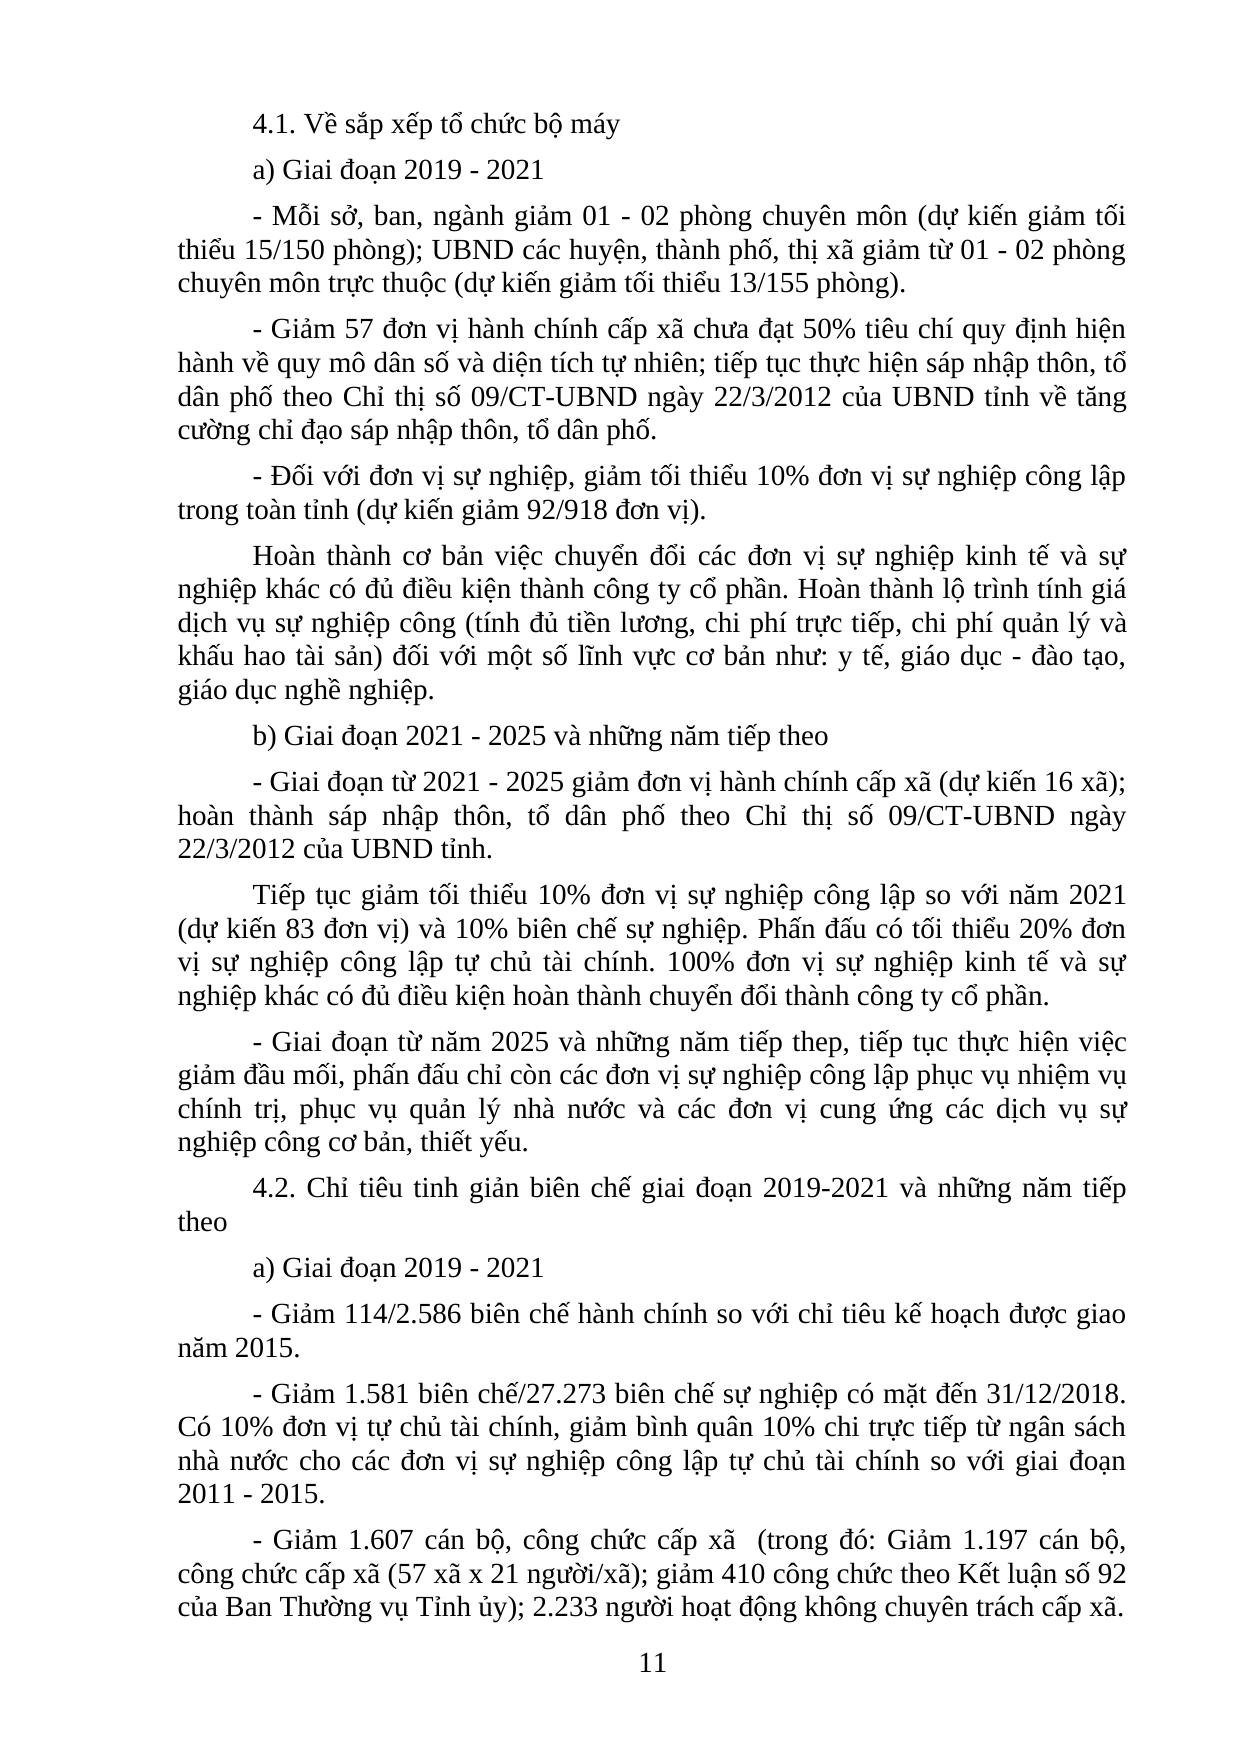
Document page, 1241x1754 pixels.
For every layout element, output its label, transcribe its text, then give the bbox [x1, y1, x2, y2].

text 4.1. Về sắp xếp tổ chức bộ máy [177, 106, 1128, 140]
text b) Giai đoạn 2021 - 2025 và những năm tiếp theo [177, 718, 1128, 752]
text a) Giai đoạn 2019 - 2021 [177, 1250, 1128, 1284]
text Hoàn thành cơ bản việc chuyển đổi các đơn vị sự nghiệp kinh tế và sự nghiệp khác có đủ điều kiện thành công ty cổ phần. Hoàn thành lộ trình tính giá dịch vụ sự nghiệp công (tính đủ tiền lương, chi phí trực tiếp, chi phí quản lý và khấu hao tài sản) đối với một số lĩnh vực cơ bản như: y tế, giáo dục - đào tạo, giáo dục nghề nghiệp. [177, 538, 1128, 706]
text - Mỗi sở, ban, ngành giảm 01 - 02 phòng chuyên môn (dự kiến giảm tối thiểu 15/150 phòng); UBND các huyện, thành phố, thị xã giảm từ 01 - 02 phòng chuyên môn trực thuộc (dự kiến giảm tối thiểu 13/155 phòng). [177, 198, 1128, 299]
text a) Giai đoạn 2019 - 2021 [177, 152, 1128, 186]
text - Giảm 114/2.586 biên chế hành chính so với chỉ tiêu kế hoạch được giao năm 2015. [177, 1296, 1128, 1363]
text - Giai đoạn từ 2021 - 2025 giảm đơn vị hành chính cấp xã (dự kiến 16 xã); hoàn thành sáp nhập thôn, tổ dân phố theo Chỉ thị số 09/CT-UBND ngày 22/3/2012 của UBND tỉnh. [177, 764, 1128, 865]
text 4.2. Chỉ tiêu tinh giản biên chế giai đoạn 2019-2021 và những năm tiếp theo [177, 1171, 1128, 1238]
text - Giảm 57 đơn vị hành chính cấp xã chưa đạt 50% tiêu chí quy định hiện hành về quy mô dân số và diện tích tự nhiên; tiếp tục thực hiện sáp nhập thôn, tổ dân phố theo Chỉ thị số 09/CT-UBND ngày 22/3/2012 của UBND tỉnh về tăng cường chỉ đạo sáp nhập thôn, tổ dân phố. [177, 312, 1128, 446]
text - Giảm 1.607 cán bộ, công chức cấp xã (trong đó: Giảm 1.197 cán bộ, công chức cấp xã (57 xã x 21 người/xã); giảm 410 công chức theo Kết luận số 92 của Ban Thường vụ Tỉnh ủy); 2.233 người hoạt động không chuyên trách cấp xã. [177, 1522, 1128, 1623]
text - Giai đoạn từ năm 2025 và những năm tiếp thep, tiếp tục thực hiện việc giảm đầu mối, phấn đấu chỉ còn các đơn vị sự nghiệp công lập phục vụ nhiệm vụ chính trị, phục vụ quản lý nhà nước và các đơn vị cung ứng các dịch vụ sự nghiệp công cơ bản, thiết yếu. [177, 1024, 1128, 1158]
text - Giảm 1.581 biên chế/27.273 biên chế sự nghiệp có mặt đến 31/12/2018. Có 10% đơn vị tự chủ tài chính, giảm bình quân 10% chi trực tiếp từ ngân sách nhà nước cho các đơn vị sự nghiệp công lập tự chủ tài chính so với giai đoạn 2011 - 2015. [177, 1376, 1128, 1510]
text - Đối với đơn vị sự nghiệp, giảm tối thiểu 10% đơn vị sự nghiệp công lập trong toàn tỉnh (dự kiến giảm 92/918 đơn vị). [177, 458, 1128, 525]
text Tiếp tục giảm tối thiểu 10% đơn vị sự nghiệp công lập so với năm 2021 (dự kiến 83 đơn vị) và 10% biên chế sự nghiệp. Phấn đấu có tối thiểu 20% đơn vị sự nghiệp công lập tự chủ tài chính. 100% đơn vị sự nghiệp kinh tế và sự nghiệp khác có đủ điều kiện hoàn thành chuyển đổi thành công ty cổ phần. [177, 877, 1128, 1011]
